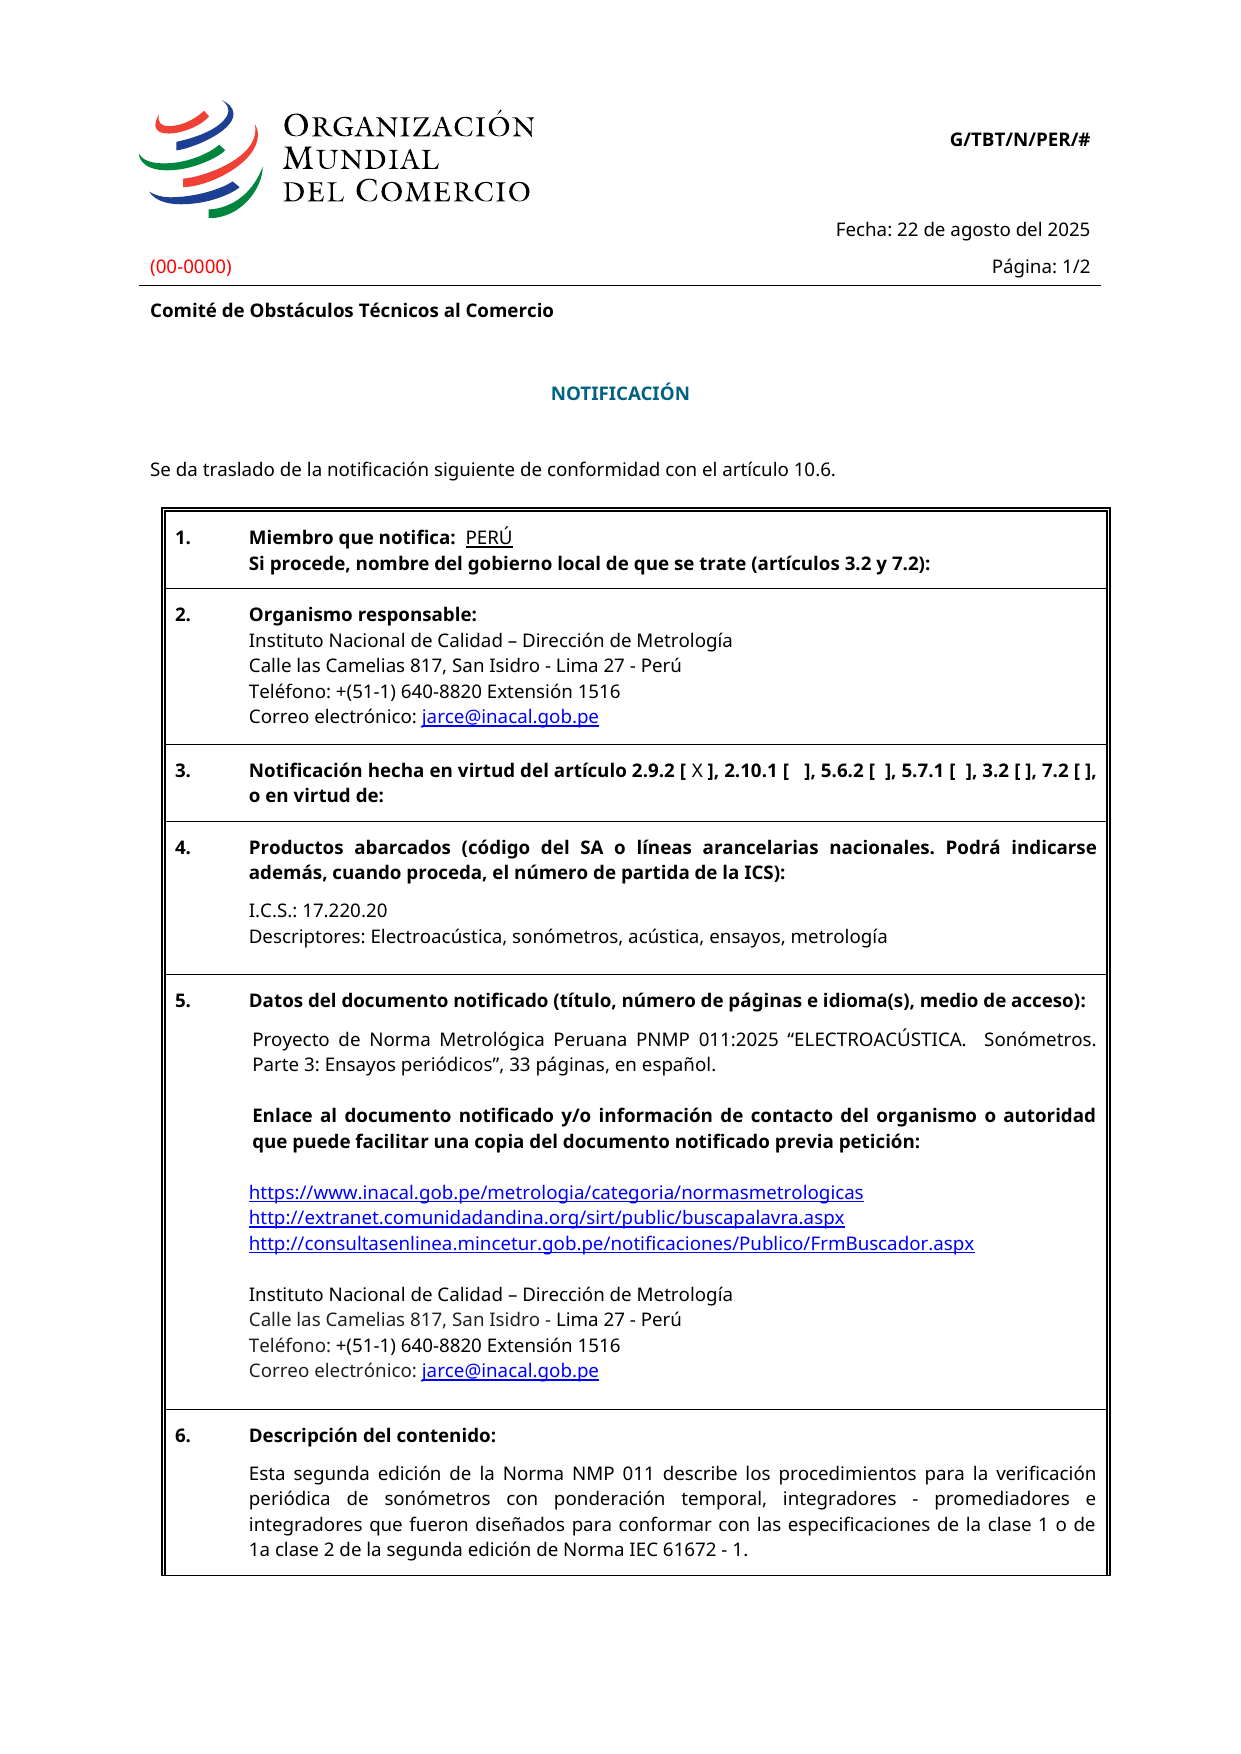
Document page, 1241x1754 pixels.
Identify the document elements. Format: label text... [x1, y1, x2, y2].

table_cell 3. [166, 745, 237, 821]
text Se da traslado de la notificación siguiente de conformidad con el artículo 10.6. [150, 456, 1090, 482]
table_cell Notificación hecha en virtud del artículo 2.9.2 [ X ], 2.10.1 [ ], 5.6.2 [ ], 5.7.1 [ ], 3.2 [ ], 7.2 [ ], o en virtud de: [238, 745, 1106, 821]
table_cell 6. [166, 1410, 237, 1575]
table_cell 5. [166, 975, 237, 1409]
title NOTIFICACIÓN [150, 380, 1090, 406]
table_cell Productos abarcados (código del SA o líneas arancelarias nacionales. Podrá indicarse además, cuando proceda, el número de partida de la ICS): I.C.S.: 17.220.20 Descriptores: Electroacústica, sonómetros, acústica, ensayos, metrología [238, 822, 1106, 974]
table_cell Descripción del contenido: Esta segunda edición de la Norma NMP 011 describe los procedimientos para la verificación periódica de sonómetros con ponderación temporal, integradores - promediadores e integradores que fueron diseñados para conformar con las especificaciones de la clase 1 o de 1a clase 2 de la segunda edición de Norma IEC 61672 - 1. [238, 1410, 1106, 1575]
table_cell Datos del documento notificado (título, número de páginas e idioma(s), medio de acceso): Proyecto de Norma Metrológica Peruana PNMP 011:2025 “ELECTROACÚSTICA. Sonómetros. Parte 3: Ensayos periódicos”, 33 páginas, en español. Enlace al documento notificado y/o información de contacto del organismo o autoridad que puede facilitar una copia del documento notificado previa petición: https://www.inacal.gob.pe/metrologia/categoria/normasmetrologicas http://extranet.comunidadandina.org/sirt/public/buscapalavra.aspx http://consultasenlinea.mincetur.gob.pe/notificaciones/Publico/FrmBuscador.aspx Instituto Nacional de Calidad – Dirección de Metrología Calle las Camelias 817, San Isidro - Lima 27 - Perú Teléfono: +(51-1) 640-8820 Extensión 1516 Correo electrónico: jarce@inacal.gob.pe [238, 975, 1106, 1409]
table_header 1. [166, 512, 237, 588]
table_cell 4. [166, 822, 237, 974]
table_cell Organismo responsable: Instituto Nacional de Calidad – Dirección de Metrología Calle las Camelias 817, San Isidro - Lima 27 - Perú Teléfono: +(51-1) 640-8820 Extensión 1516 Correo electrónico: jarce@inacal.gob.pe [238, 589, 1106, 743]
table_header Miembro que notifica: PERÚ Si procede, nombre del gobierno local de que se trate (artículos 3.2 y 7.2): [238, 512, 1106, 588]
table_cell 2. [166, 589, 237, 743]
